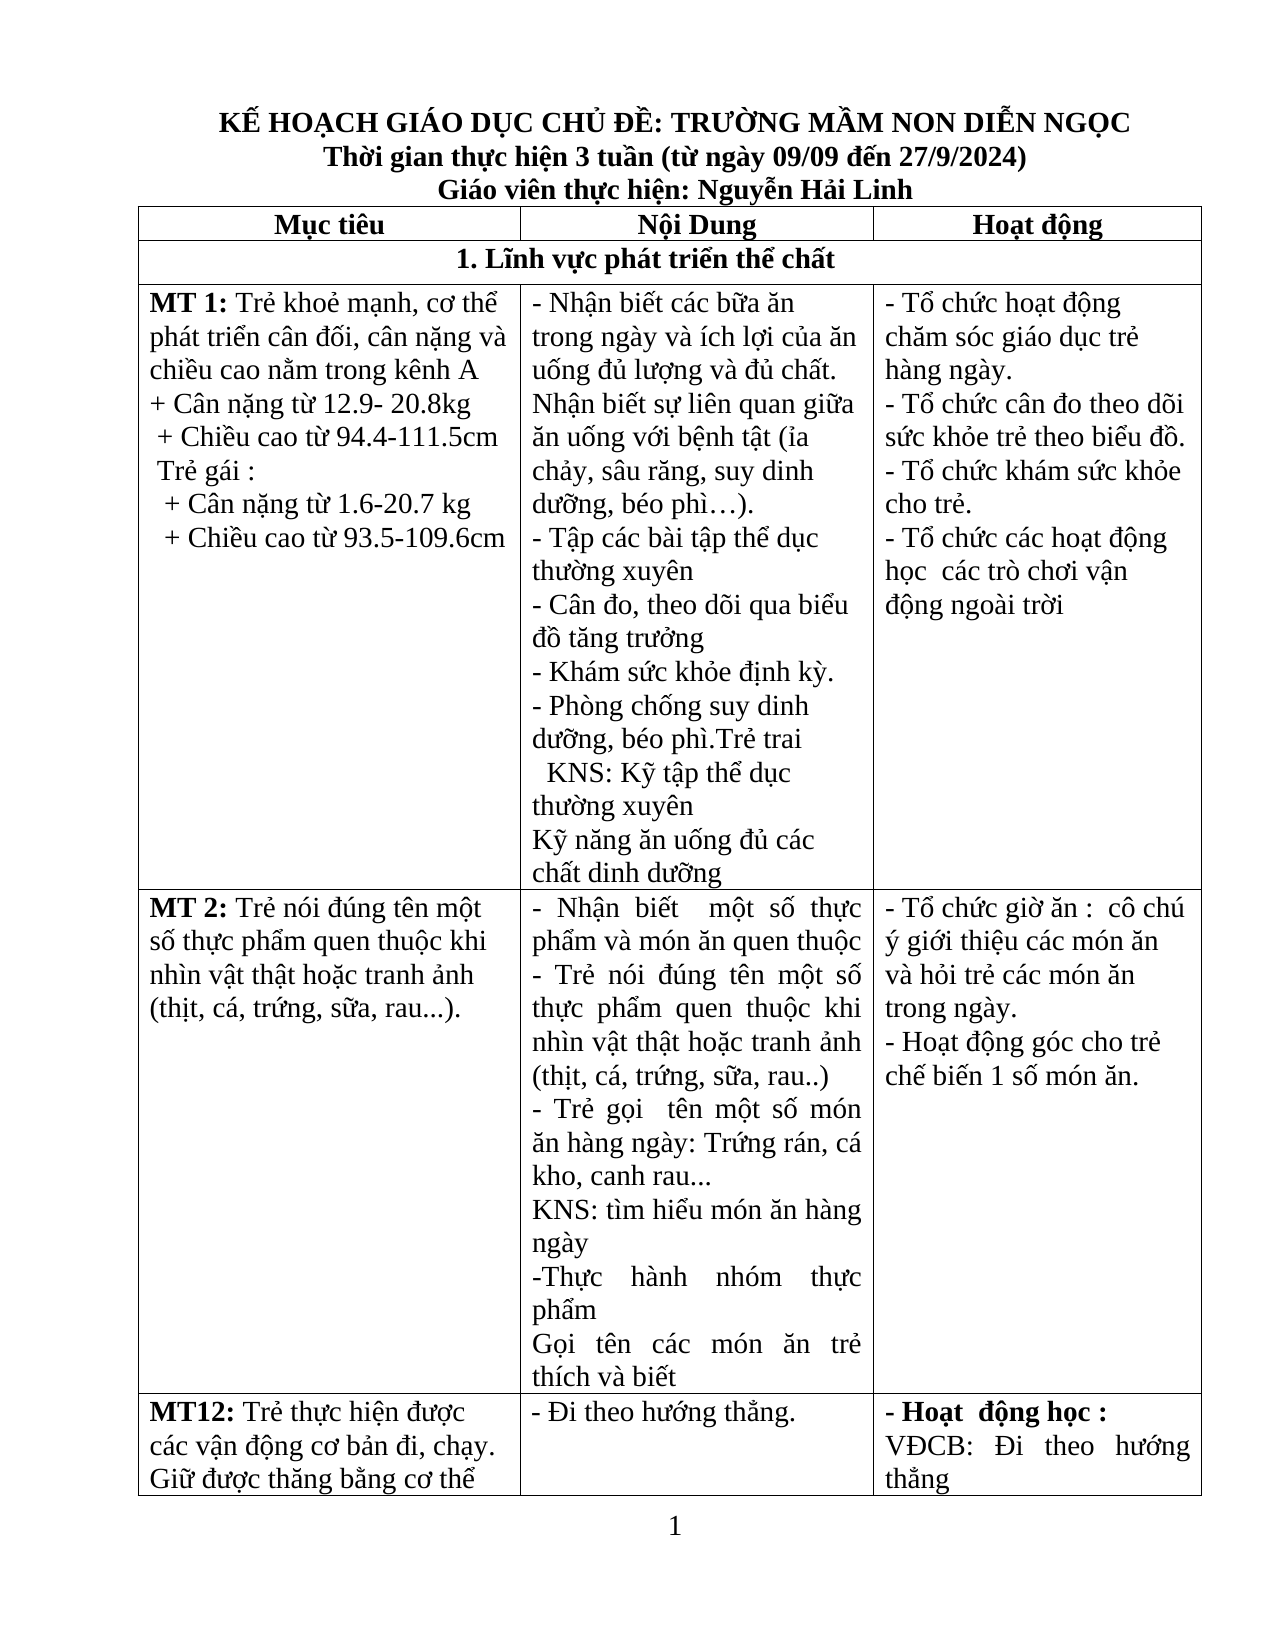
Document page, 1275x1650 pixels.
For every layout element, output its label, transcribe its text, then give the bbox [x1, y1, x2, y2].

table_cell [521, 1394, 873, 1495]
table_header Nội Dung [521, 207, 873, 240]
text KẾ HOẠCH GIÁO DỤC CHỦ ĐỀ: TRƯỜNG MẦM NON DIỄN NGỌC [150, 105, 1200, 139]
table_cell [139, 1394, 520, 1495]
table_cell 1. Lĩnh vực phát triển thể chất [139, 241, 1201, 284]
table_cell MT 1: Trẻ khoẻ mạnh, cơ thể phát triển cân đối, cân nặng và chiều cao nằm trong kênh A + Cân nặng từ 12.9- 20.8kg + Chiều cao từ 94.4-111.5cm Trẻ gái : + Cân nặng từ 1.6-20.7 kg + Chiều cao từ 93.5-109.6cm [139, 285, 520, 889]
table_header Hoạt động [874, 207, 1201, 240]
table_cell - Nhận biết các bữa ăn trong ngày và ích lợi của ăn uống đủ lượng và đủ chất. Nhận biết sự liên quan giữa ăn uống với bệnh tật (ỉa chảy, sâu răng, suy dinh dưỡng, béo phì…). - Tập các bài tập thể dục thường xuyên - Cân đo, theo dõi qua biểu đồ tăng trưởng - Khám sức khỏe định kỳ. - Phòng chống suy dinh dưỡng, béo phì.Trẻ trai KNS: Kỹ tập thể dục thường xuyên Kỹ năng ăn uống đủ các chất dinh dưỡng [521, 285, 873, 889]
table_cell - Nhận biết một số thực phẩm và món ăn quen thuộc - Trẻ nói đúng tên một số thực phẩm quen thuộc khi nhìn vật thật hoặc tranh ảnh (thịt, cá, trứng, sữa, rau..) - Trẻ gọi tên một số món ăn hàng ngày: Trứng rán, cá kho, canh rau... KNS: tìm hiểu món ăn hàng ngày -Thực hành nhóm thực phẩm Gọi tên các món ăn trẻ thích và biết [521, 890, 873, 1393]
table_header Mục tiêu [139, 207, 520, 240]
table_cell - Tổ chức giờ ăn : cô chú ý giới thiệu các món ăn và hỏi trẻ các món ăn trong ngày. - Hoạt động góc cho trẻ chế biến 1 số món ăn. [874, 890, 1201, 1393]
table_cell - Tổ chức hoạt động chăm sóc giáo dục trẻ hàng ngày. - Tổ chức cân đo theo dõi sức khỏe trẻ theo biểu đồ. - Tổ chức khám sức khỏe cho trẻ. - Tổ chức các hoạt động học các trò chơi vận động ngoài trời [874, 285, 1201, 889]
table_cell MT 2: Trẻ nói đúng tên một số thực phẩm quen thuộc khi nhìn vật thật hoặc tranh ảnh (thịt, cá, trứng, sữa, rau...). [139, 890, 520, 1393]
text Giáo viên thực hiện: Nguyễn Hải Linh [150, 172, 1200, 206]
text Thời gian thực hiện 3 tuần (từ ngày 09/09 đến 27/9/2024) [150, 139, 1200, 172]
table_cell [874, 1394, 1201, 1495]
